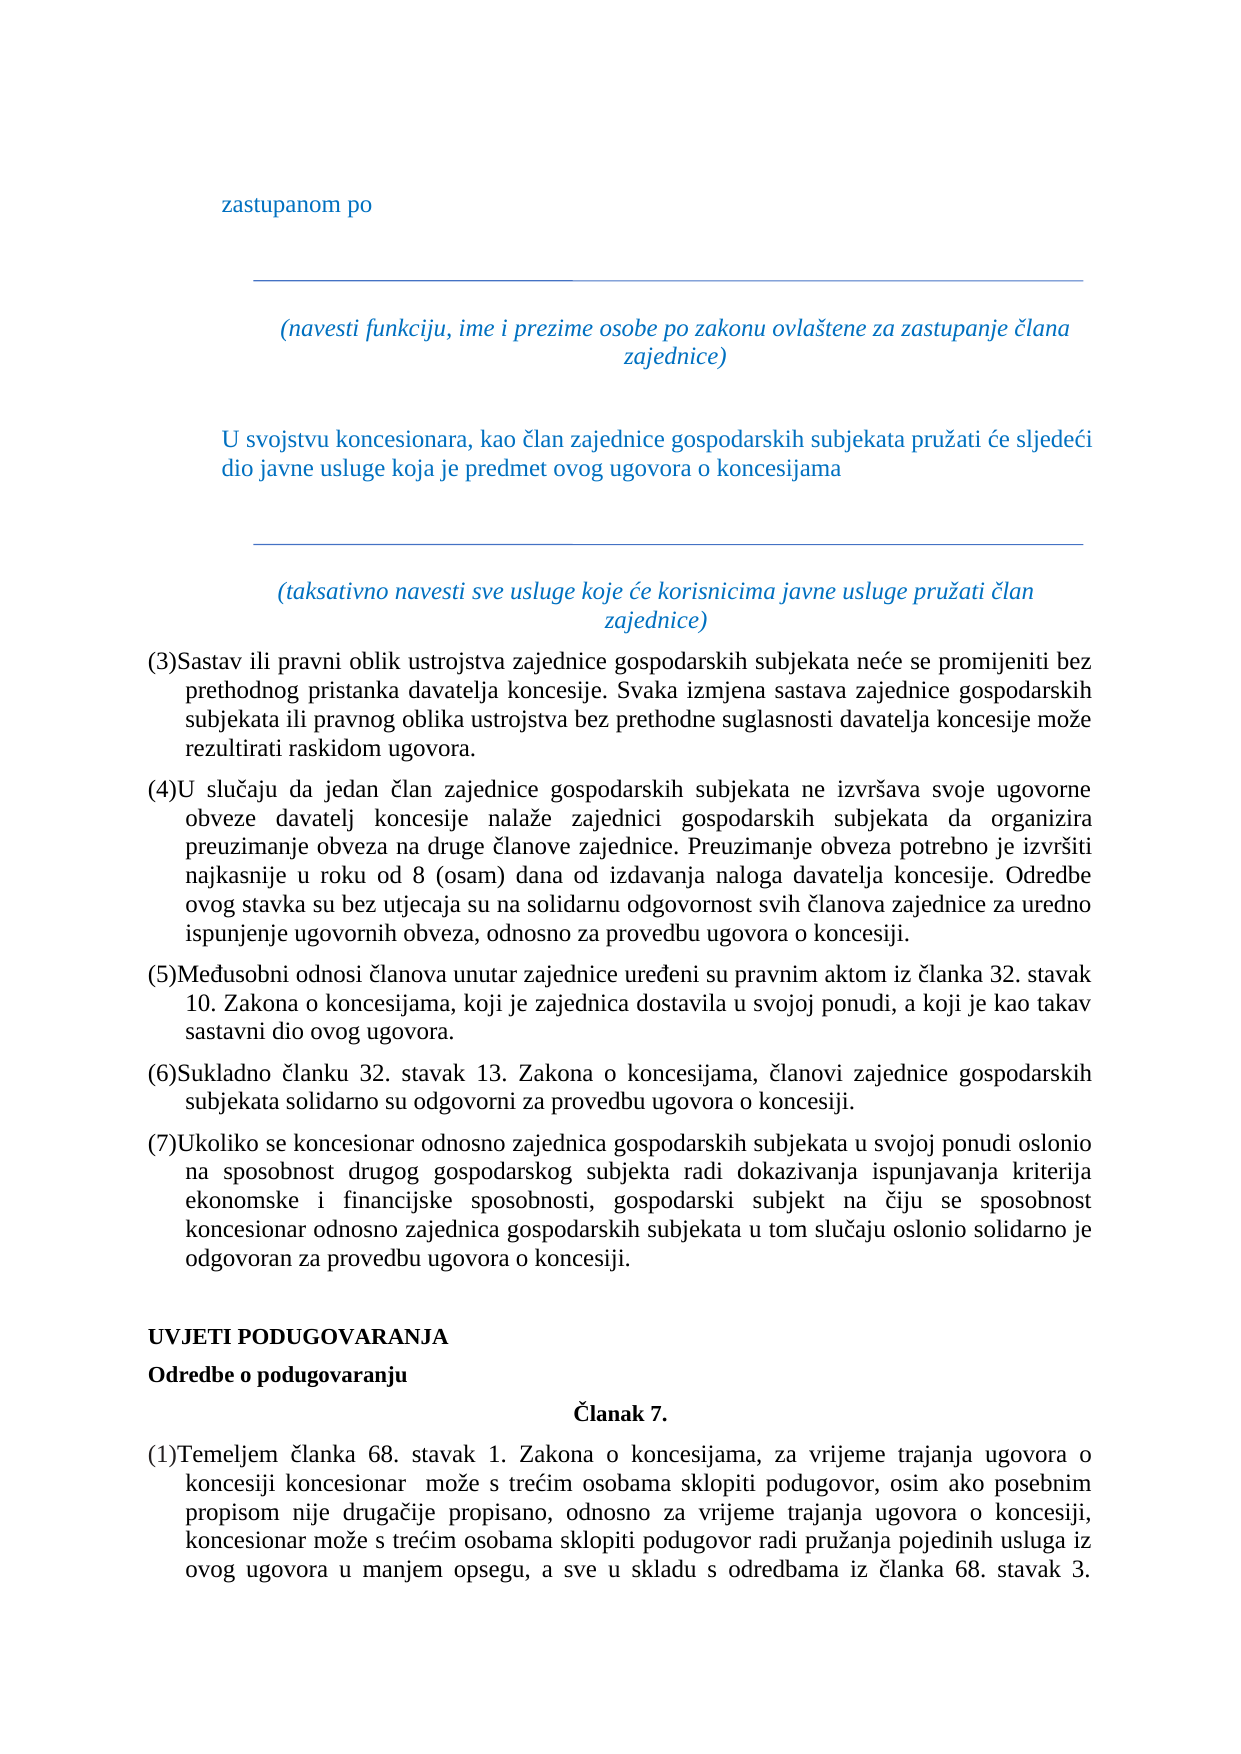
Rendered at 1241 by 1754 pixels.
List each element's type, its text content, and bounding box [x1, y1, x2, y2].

text Odredbe o podugovaranju [148, 1362, 1093, 1388]
list U svojstvu koncesionara, kao član zajednice gospodarskih subjekata pružati će sljedeći dio javne usluge koja je predmet ovog ugovora o koncesijama [221, 424, 1093, 481]
list Sastav ili pravni oblik ustrojstva zajednice gospodarskih subjekata neće se promijeniti bez prethodnog pristanka davatelja koncesije. Svaka izmjena sastava zajednice gospodarskih subjekata ili pravnog oblika ustrojstva bez prethodne suglasnosti davatelja koncesije može rezultirati raskidom ugovora. [148, 646, 1093, 761]
list Sukladno članku 32. stavak 13. Zakona o koncesijama, članovi zajednice gospodarskih subjekata solidarno su odgovorni za provedbu ugovora o koncesiji. [148, 1058, 1093, 1115]
text UVJETI PODUGOVARANJA [148, 1323, 1093, 1349]
list U slučaju da jedan član zajednice gospodarskih subjekata ne izvršava svoje ugovorne obveze davatelj koncesije nalaže zajednici gospodarskih subjekata da organizira preuzimanje obveza na druge članove zajednice. Preuzimanje obveza potrebno je izvršiti najkasnije u roku od 8 (osam) dana od izdavanja naloga davatelja koncesije. Odredbe ovog stavka su bez utjecaja su na solidarnu odgovornost svih članova zajednice za uredno ispunjenje ugovornih obveza, odnosno za provedbu ugovora o koncesiji. [148, 774, 1093, 946]
list Ukoliko se koncesionar odnosno zajednica gospodarskih subjekata u svojoj ponudi oslonio na sposobnost drugog gospodarskog subjekta radi dokazivanja ispunjavanja kriterija ekonomske i financijske sposobnosti, gospodarski subjekt na čiju se sposobnost koncesionar odnosno zajednica gospodarskih subjekata u tom slučaju oslonio solidarno je odgovoran za provedbu ugovora o koncesiji. [148, 1128, 1093, 1271]
list (taksativno navesti sve usluge koje će korisnicima javne usluge pružati član zajednice) [221, 576, 1093, 634]
list zastupanom po [221, 189, 1093, 218]
list Međusobni odnosi članova unutar zajednice uređeni su pravnim aktom iz članka 32. stavak 10. Zakona o koncesijama, koji je zajednica dostavila u svojoj ponudi, a koji je kao takav sastavni dio ovog ugovora. [148, 959, 1093, 1045]
list (navesti funkciju, ime i prezime osobe po zakonu ovlaštene za zastupanje člana zajednice) [260, 313, 1093, 370]
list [148, 1439, 1093, 1583]
text Članak 7. [148, 1400, 1093, 1427]
